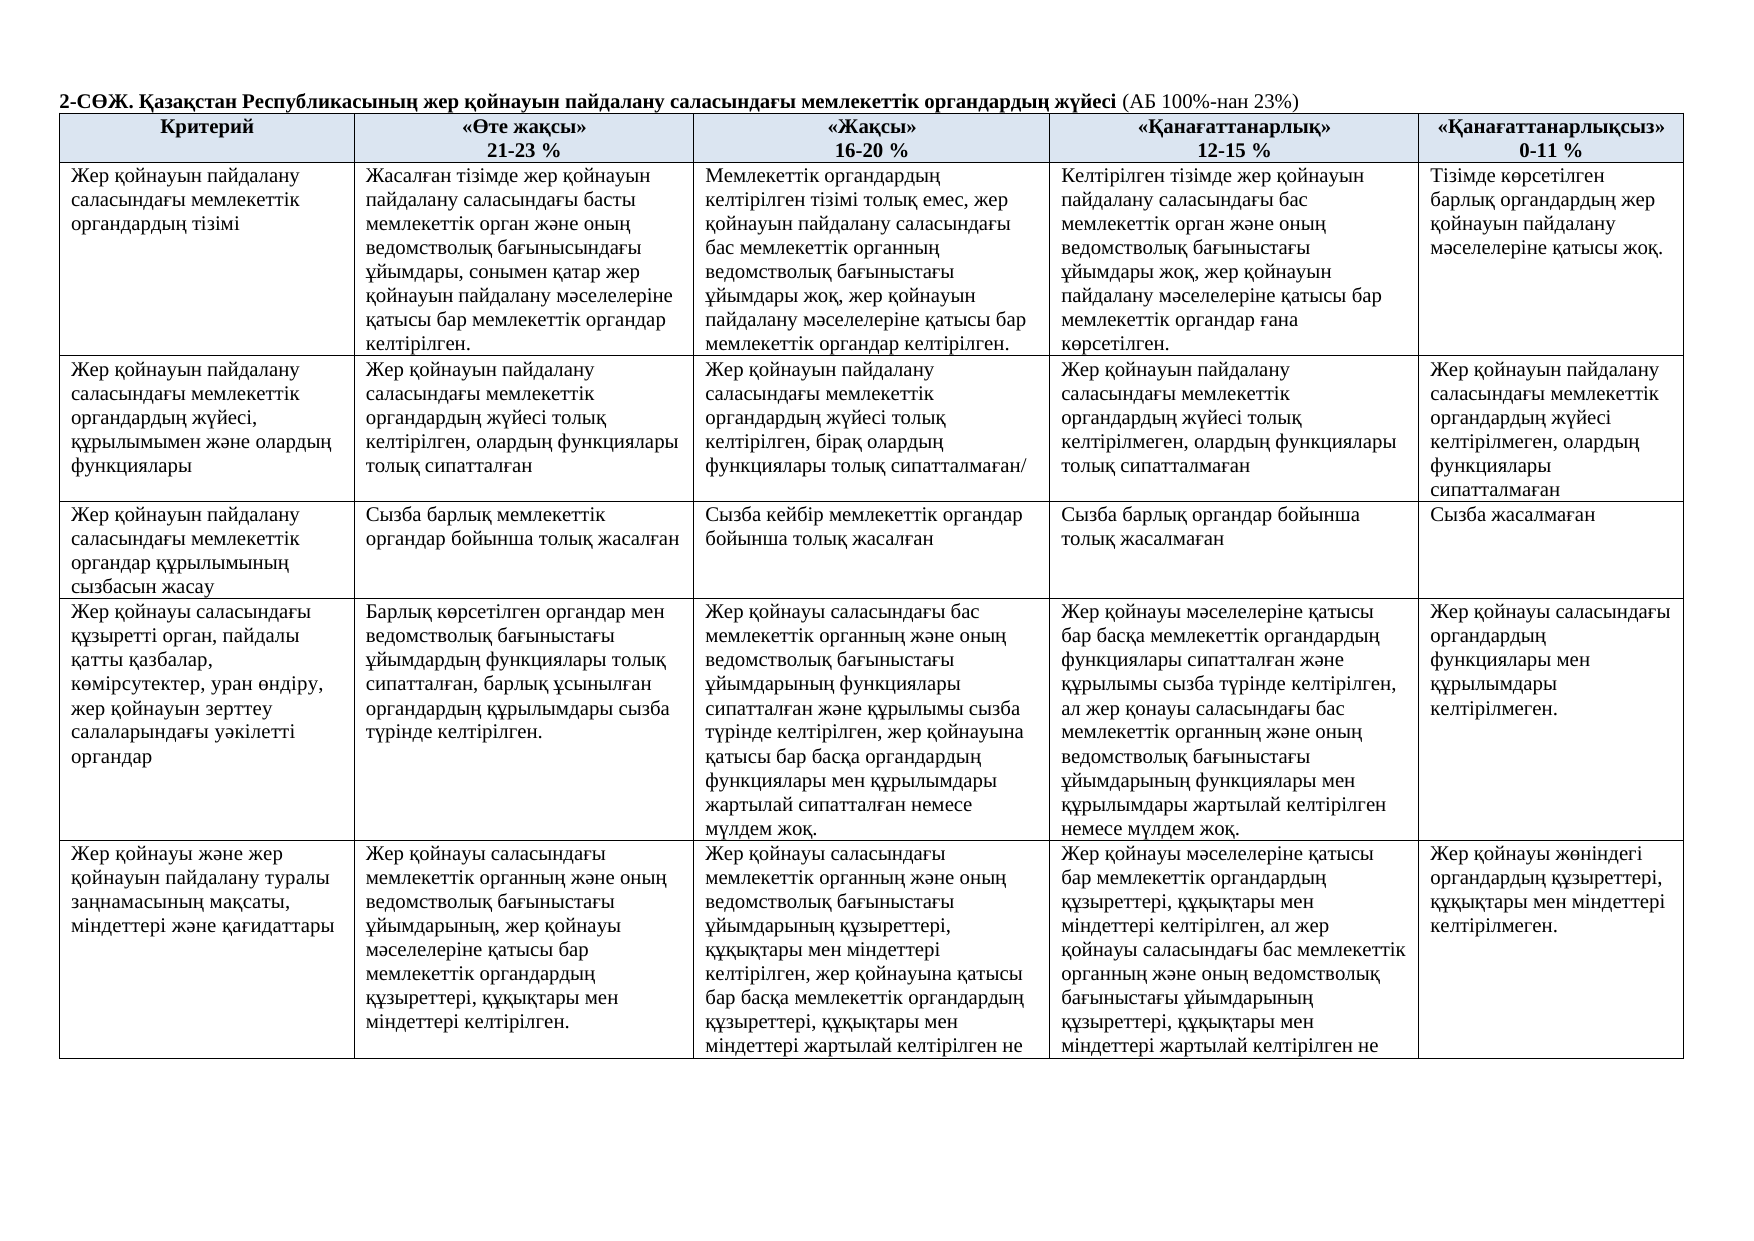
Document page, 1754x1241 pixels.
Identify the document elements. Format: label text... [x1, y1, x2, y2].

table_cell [1050, 841, 1418, 1057]
table_header «Жақсы» 16-20 % [694, 114, 1049, 162]
table_cell Жер қойнауын пайдалану саласындағы мемлекеттік органдардың жүйесі, құрылымымен және олардың функциялары [60, 356, 354, 501]
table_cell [60, 841, 354, 1057]
table_cell Жер қойнауын пайдалану саласындағы мемлекеттік органдардың жүйесі келтірілмеген, олардың функциялары сипатталмаған [1419, 356, 1683, 501]
table_cell Келтірілген тізімде жер қойнауын пайдалану саласындағы бас мемлекеттік орган және оның ведомстволық бағыныстағы ұйымдары жоқ, жер қойнауын пайдалану мәселелеріне қатысы бар мемлекеттік органдар ғана көрсетілген. [1050, 163, 1418, 355]
table_cell Жер қойнауын пайдалану саласындағы мемлекеттік органдар құрылымының сызбасын жасау [60, 502, 354, 598]
table_cell Мемлекеттік органдардың келтірілген тізімі толық емес, жер қойнауын пайдалану саласындағы бас мемлекеттік органның ведомстволық бағыныстағы ұйымдары жоқ, жер қойнауын пайдалану мәселелеріне қатысы бар мемлекеттік органдар келтірілген. [694, 163, 1049, 355]
table_header «Қанағаттанарлық» 12-15 % [1050, 114, 1418, 162]
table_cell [694, 841, 1049, 1057]
text 2-СӨЖ. Қазақстан Республикасының жер қойнауын пайдалану саласындағы мемлекеттік органдардың жүйесі (АБ 100%-нан 23%) [59, 89, 1606, 113]
table_cell Сызба барлық мемлекеттік органдар бойынша толық жасалған [355, 502, 693, 598]
table_cell Жер қойнауын пайдалану саласындағы мемлекеттік органдардың жүйесі толық келтірілмеген, олардың функциялары толық сипатталмаған [1050, 356, 1418, 501]
table_header Критерий [60, 114, 354, 162]
table_cell Жер қойнауы саласындағы органдардың функциялары мен құрылымдары келтірілмеген. [1419, 599, 1683, 840]
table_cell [1419, 841, 1683, 1057]
table_cell Сызба барлық органдар бойынша толық жасалмаған [1050, 502, 1418, 598]
table_cell Сызба кейбір мемлекеттік органдар бойынша толық жасалған [694, 502, 1049, 598]
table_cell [355, 841, 693, 1057]
table_header «Қанағаттанарлықсыз» 0-11 % [1419, 114, 1683, 162]
table_cell Жер қойнауы саласындағы құзыретті орган, пайдалы қатты қазбалар, көмірсутектер, уран өндіру, жер қойнауын зерттеу салаларындағы уәкілетті органдар [60, 599, 354, 840]
table_header «Өте жақсы» 21-23 % [355, 114, 693, 162]
table_cell Сызба жасалмаған [1419, 502, 1683, 598]
table_cell Жер қойнауы саласындағы бас мемлекеттік органның және оның ведомстволық бағыныстағы ұйымдарының функциялары сипатталған және құрылымы сызба түрінде келтірілген, жер қойнауына қатысы бар басқа органдардың функциялары мен құрылымдары жартылай сипатталған немесе мүлдем жоқ. [694, 599, 1049, 840]
table_cell Жер қойнауын пайдалану саласындағы мемлекеттік органдардың жүйесі толық келтірілген, олардың функциялары толық сипатталған [355, 356, 693, 501]
table_cell Жасалған тізімде жер қойнауын пайдалану саласындағы басты мемлекеттік орган және оның ведомстволық бағынысындағы ұйымдары, сонымен қатар жер қойнауын пайдалану мәселелеріне қатысы бар мемлекеттік органдар келтірілген. [355, 163, 693, 355]
table_cell Жер қойнауы мәселелеріне қатысы бар басқа мемлекеттік органдардың функциялары сипатталған және құрылымы сызба түрінде келтірілген, ал жер қонауы саласындағы бас мемлекеттік органның және оның ведомстволық бағыныстағы ұйымдарының функциялары мен құрылымдары жартылай келтірілген немесе мүлдем жоқ. [1050, 599, 1418, 840]
table_cell Тізімде көрсетілген барлық органдардың жер қойнауын пайдалану мәселелеріне қатысы жоқ. [1419, 163, 1683, 355]
table_cell Жер қойнауын пайдалану саласындағы мемлекеттік органдардың тізімі [60, 163, 354, 355]
table_cell Жер қойнауын пайдалану саласындағы мемлекеттік органдардың жүйесі толық келтірілген, бірақ олардың функциялары толық сипатталмаған/ [694, 356, 1049, 501]
table_cell Барлық көрсетілген органдар мен ведомстволық бағыныстағы ұйымдардың функциялары толық сипатталған, барлық ұсынылған органдардың құрылымдары сызба түрінде келтірілген. [355, 599, 693, 840]
